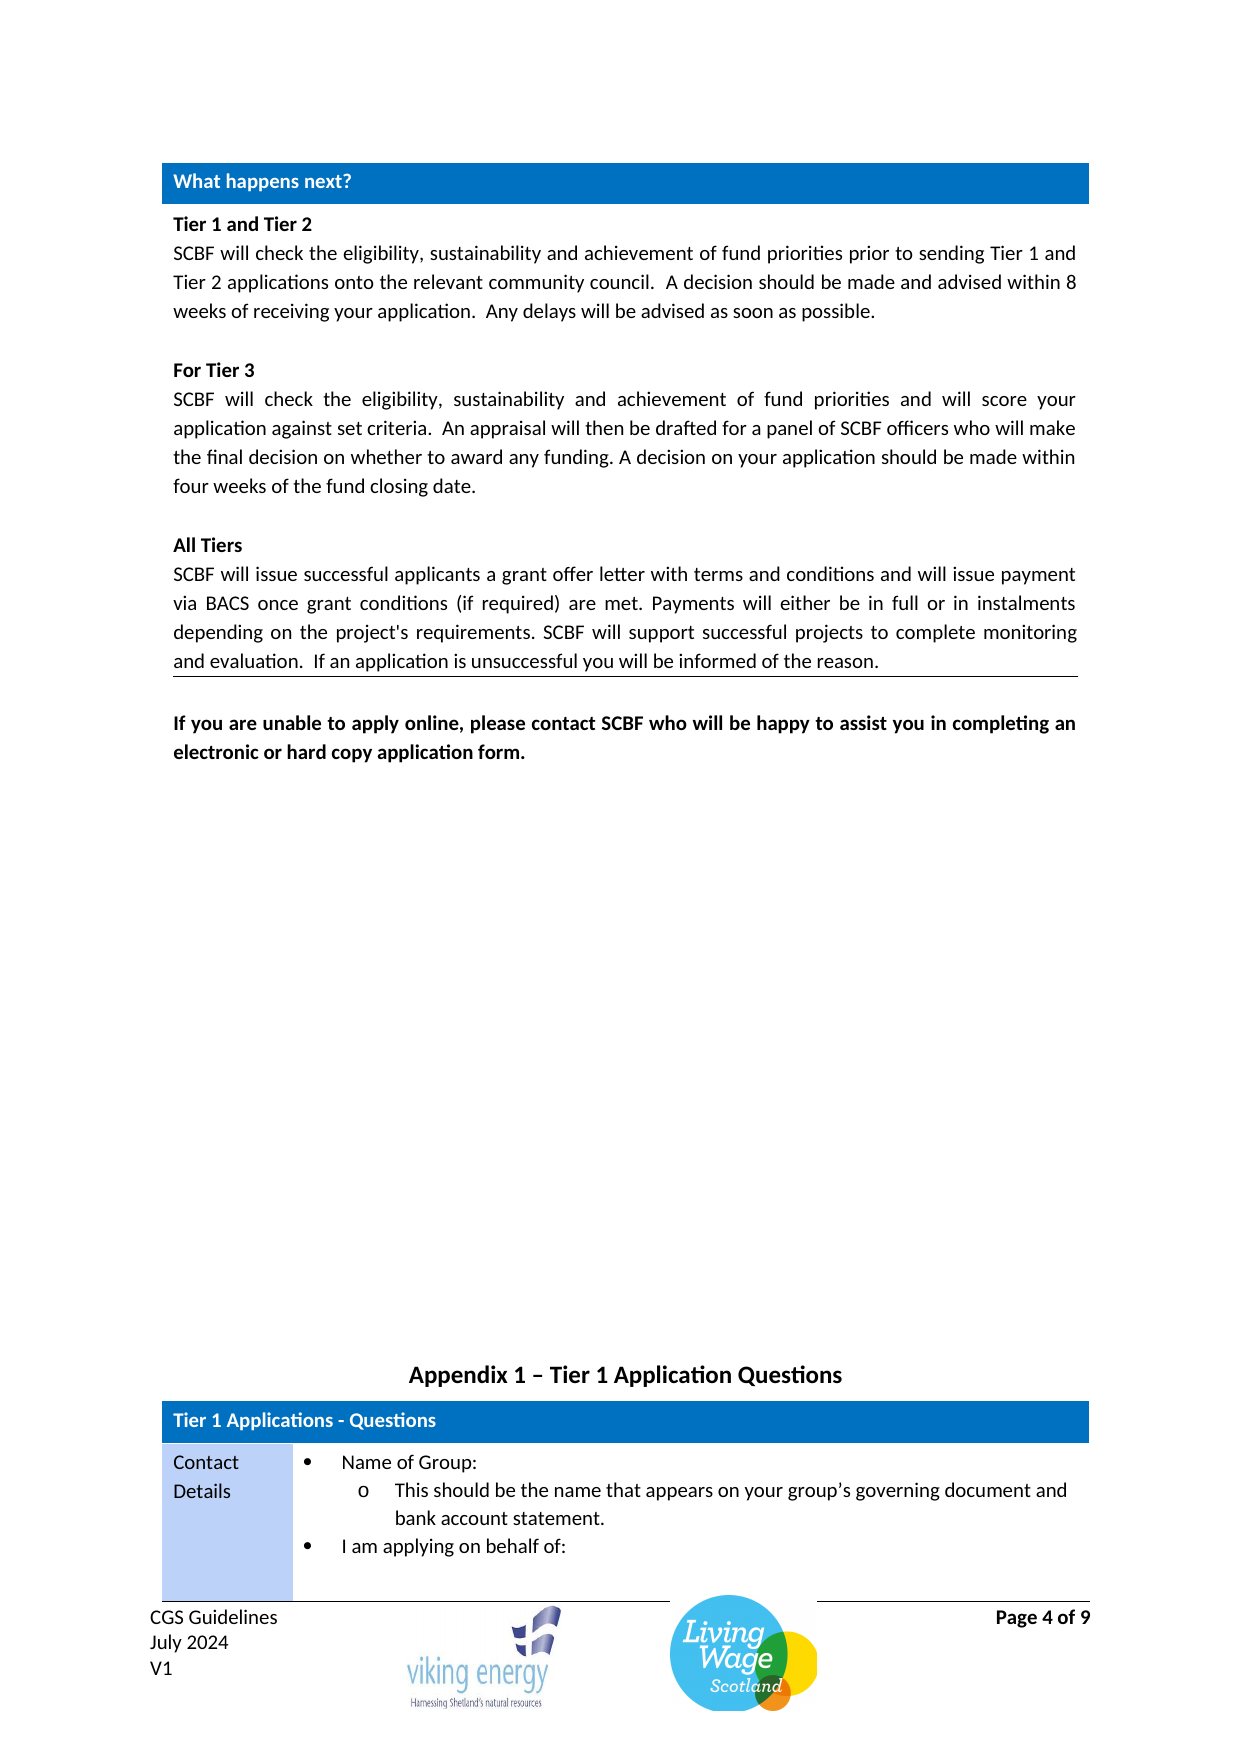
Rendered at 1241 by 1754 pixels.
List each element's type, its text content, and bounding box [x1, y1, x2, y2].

picture [670, 1595, 817, 1711]
picture [406, 1605, 563, 1709]
table_cell Tier 1 and Tier 2 SCBF will check the eligibility, sustainability and achievement of fund priorities prior to sending Tier 1 and Tier 2 applications onto the relevant community council. A decision should be made and advised within 8 weeks of receiving your application. Any delays will be advised as soon as possible. For Tier 3 SCBF will check the eligibility, sustainability and achievement of fund priorities and will score your application against set criteria. An appraisal will then be drafted for a panel of SCBF officers who will make the final decision on whether to award any funding. A decision on your application should be made within four weeks of the fund closing date. All Tiers SCBF will issue successful applicants a grant offer letter with terms and conditions and will issue payment via BACS once grant conditions (if required) are met. Payments will either be in full or in instalments depending on the project's requirements. SCBF will support successful projects to complete monitoring and evaluation. If an application is unsuccessful you will be informed of the reason. If you are unable to apply online, please contact SCBF who will be happy to assist you in completing an electronic or hard copy application form. Appendix 1 – Tier 1 Application Questions [162, 205, 1089, 1400]
table_cell Contact Details [162, 1444, 293, 1601]
table_cell Tier 1 Applications - Questions [162, 1401, 1089, 1443]
table_header What happens next? [162, 163, 1089, 204]
